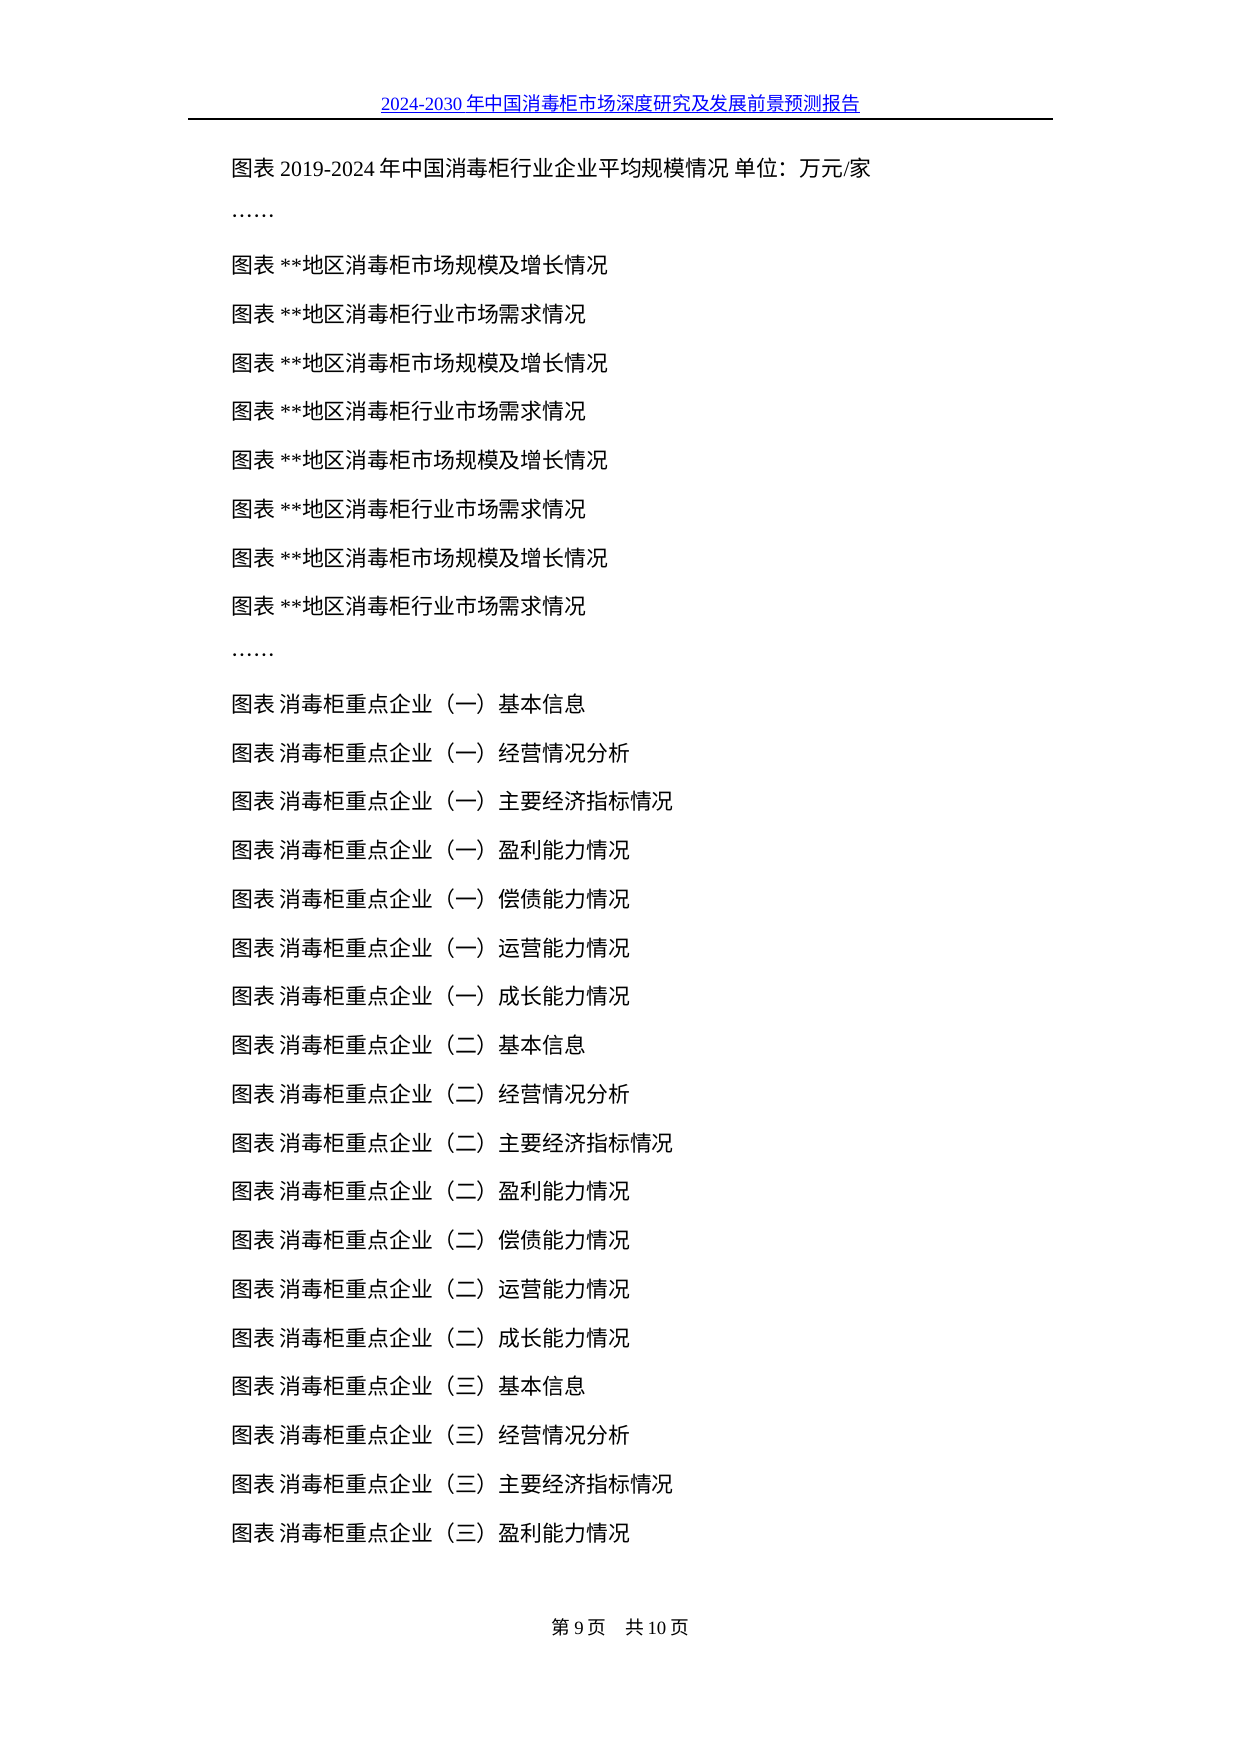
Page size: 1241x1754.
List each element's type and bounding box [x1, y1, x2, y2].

text [187, 150, 1053, 1548]
